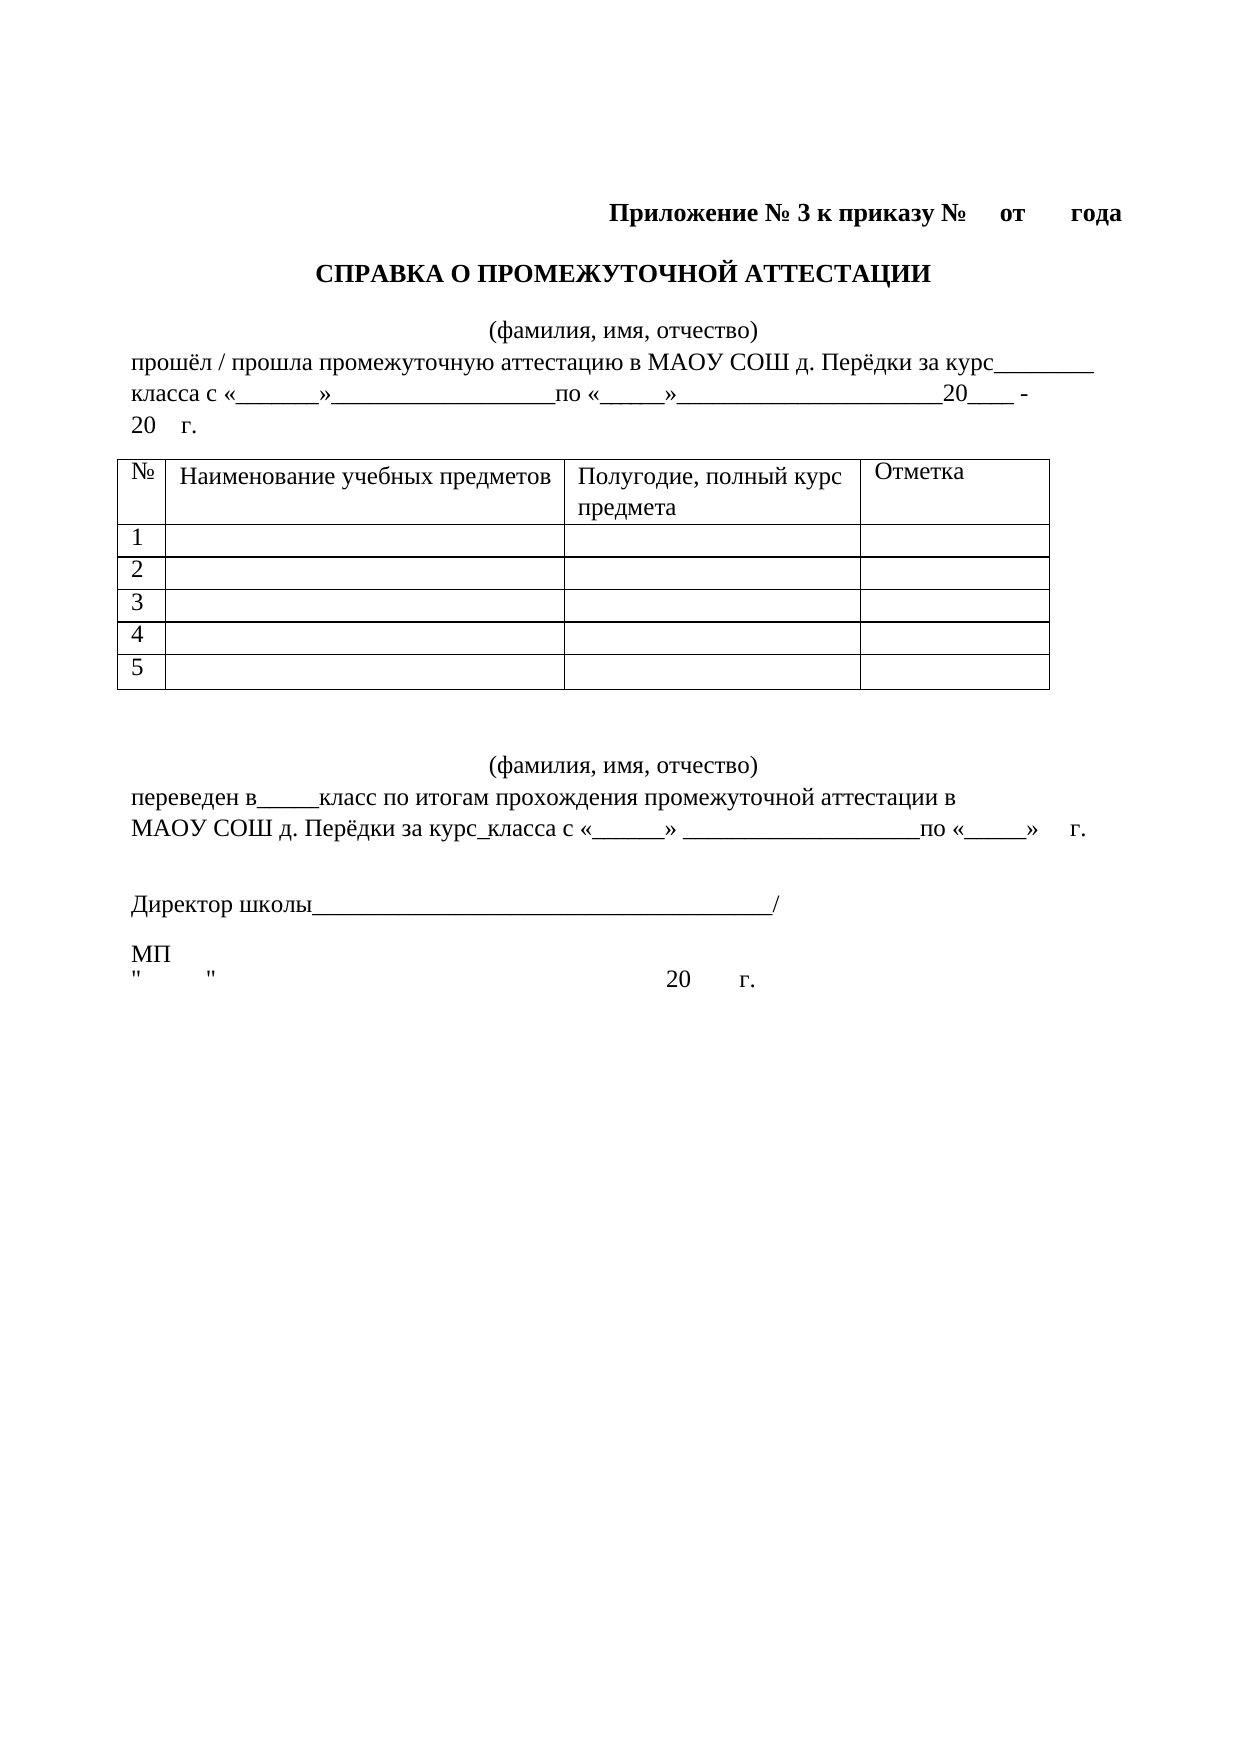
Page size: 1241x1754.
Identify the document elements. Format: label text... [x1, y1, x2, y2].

table_cell [565, 655, 860, 688]
table_cell [565, 525, 860, 556]
text класса с « » по « _» 20 - [131, 377, 1122, 408]
text 20 г. [131, 408, 1122, 440]
table_cell 3 [118, 590, 165, 621]
table_header № [118, 460, 165, 524]
text (фамилия, имя, отчество) [124, 314, 1122, 345]
table_cell [565, 558, 860, 589]
text МАОУ СОШ д. Перёдки за курс класса с « _» по « _» г. [131, 811, 1122, 842]
text прошёл / прошла промежуточную аттестацию в МАОУ СОШ д. Перёдки за курс [131, 345, 1122, 377]
table_cell [166, 525, 564, 556]
text Приложение № 3 к приказу № от года [118, 195, 1122, 228]
table_cell 2 [118, 558, 165, 589]
table_cell [861, 558, 1049, 589]
table_cell [565, 590, 860, 621]
table_cell [166, 558, 564, 589]
text Директор школы / [131, 892, 1122, 917]
table_cell 5 [118, 655, 165, 688]
table_cell [861, 623, 1049, 654]
table_cell [565, 623, 860, 654]
table_cell [166, 655, 564, 688]
table_header Отметка [861, 460, 1049, 524]
table_cell [166, 590, 564, 621]
text (фамилия, имя, отчество) [124, 749, 1122, 780]
table_header Полугодие, полный курс предмета [565, 460, 860, 524]
text переведен в класс по итогам прохождения промежуточной аттестации в [131, 780, 1122, 811]
table_cell 4 [118, 623, 165, 654]
table_cell 1 [118, 525, 165, 556]
table_cell [861, 590, 1049, 621]
text МП [131, 942, 1122, 967]
table_cell [166, 623, 564, 654]
text " " 20 г. [131, 967, 1122, 992]
table_header Наименование учебных предметов [166, 460, 564, 524]
table_cell [861, 525, 1049, 556]
text СПРАВКА О ПРОМЕЖУТОЧНОЙ АТТЕСТАЦИИ [124, 257, 1122, 289]
table_cell [861, 655, 1049, 688]
